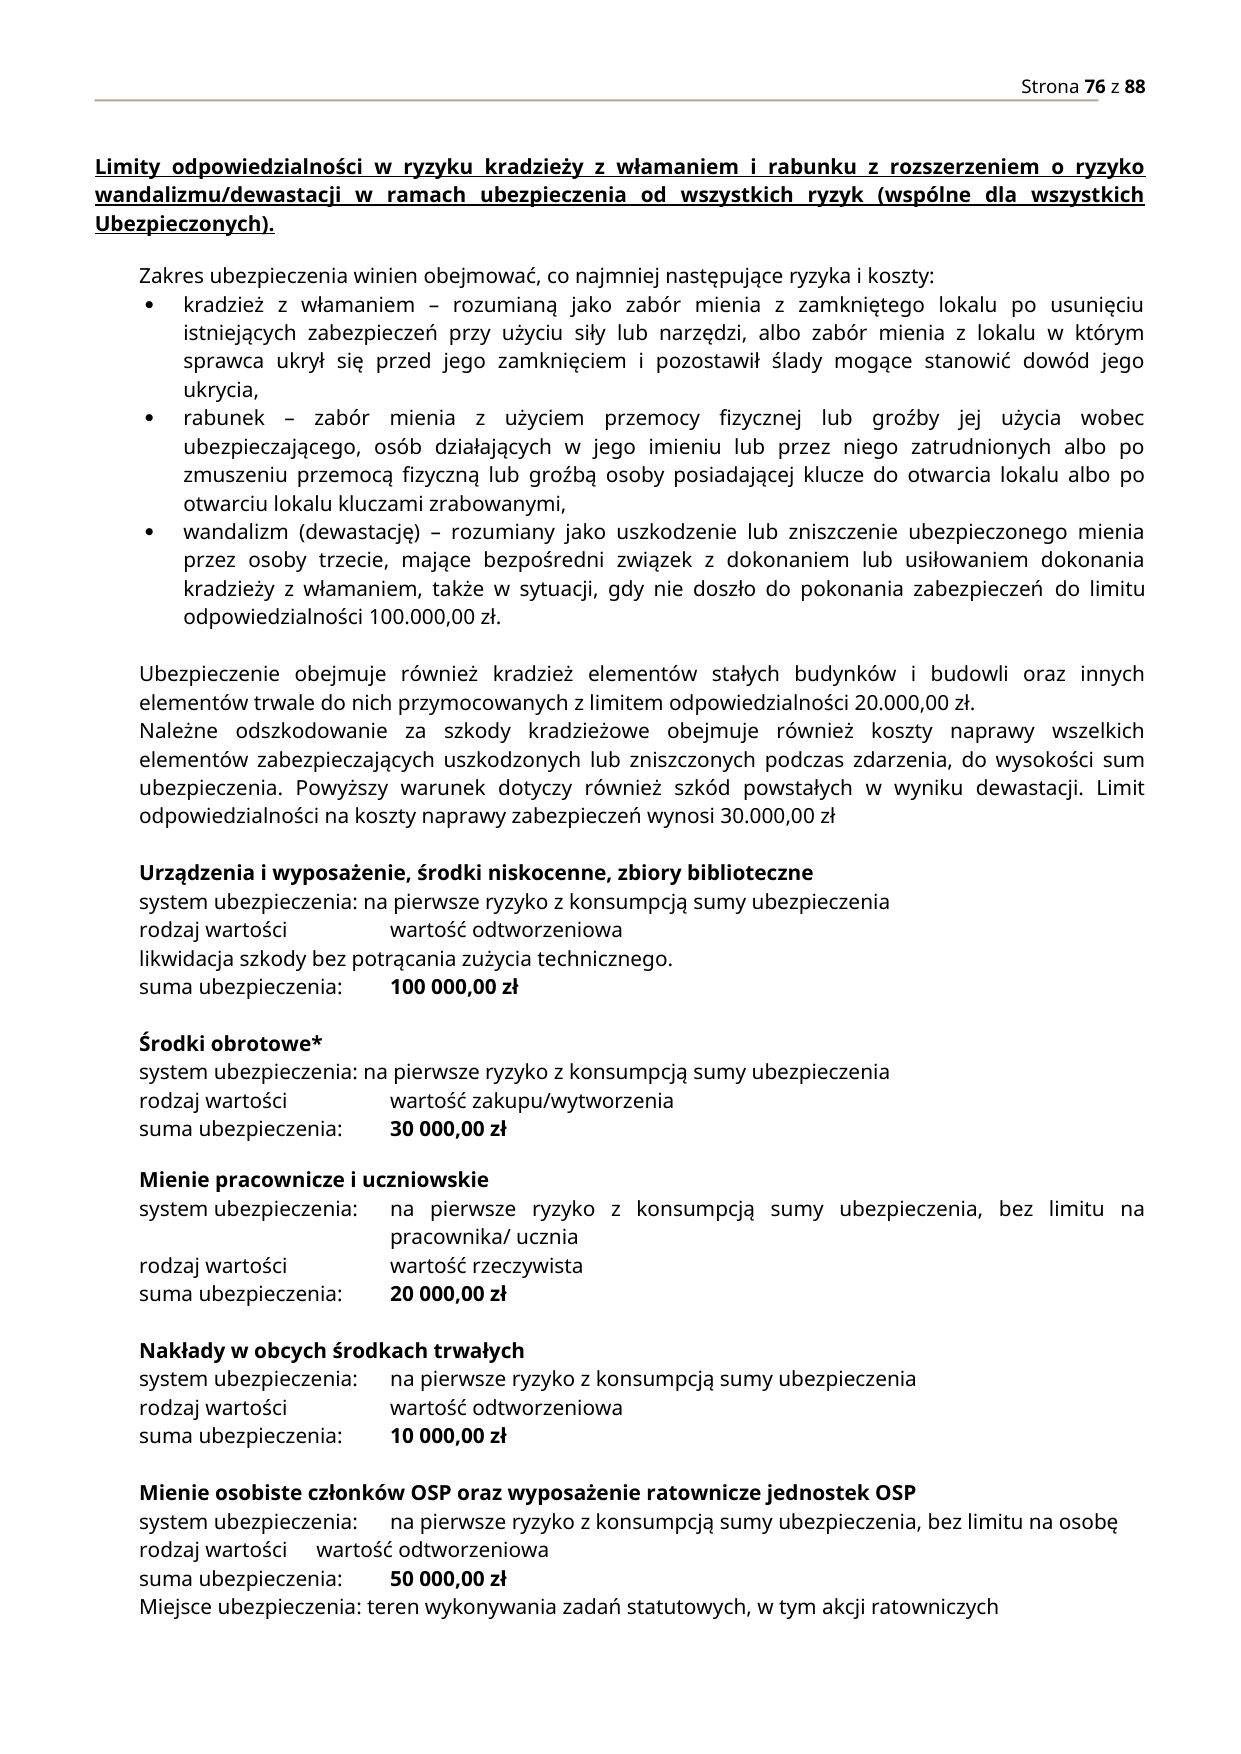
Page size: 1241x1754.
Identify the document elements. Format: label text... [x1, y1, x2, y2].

text suma ubezpieczenia: 50 000,00 zł [139, 1564, 1146, 1592]
text Ubezpieczenie obejmuje również kradzież elementów stałych budynków i budowli oraz innych elementów trwale do nich przymocowanych z limitem odpowiedzialności 20.000,00 zł. [139, 659, 1146, 716]
text rodzaj wartości wartość odtworzeniowa [139, 915, 1146, 944]
list wandalizm (dewastację) – rozumiany jako uszkodzenie lub zniszczenie ubezpieczonego mienia przez osoby trzecie, mające bezpośredni związek z dokonaniem lub usiłowaniem dokonania kradzieży z włamaniem, także w sytuacji, gdy nie doszło do pokonania zabezpieczeń do limitu odpowiedzialności 100.000,00 zł. [146, 517, 1146, 631]
subtitle Limity odpowiedzialności w ryzyku kradzieży z włamaniem i rabunku z rozszerzeniem o ryzyko wandalizmu/dewastacji w ramach ubezpieczenia od wszystkich ryzyk (wspólne dla wszystkich Ubezpieczonych). [94, 177, 1146, 237]
text rodzaj wartości wartość odtworzeniowa [139, 1393, 1146, 1421]
text Nakłady w obcych środkach trwałych [139, 1336, 1146, 1364]
text Urządzenia i wyposażenie, środki niskocenne, zbiory biblioteczne [139, 858, 1146, 887]
text rodzaj wartości wartość odtworzeniowa [139, 1535, 1146, 1564]
list rabunek – zabór mienia z użyciem przemocy fizycznej lub groźby jej użycia wobec ubezpieczającego, osób działających w jego imieniu lub przez niego zatrudnionych albo po zmuszeniu przemocą fizyczną lub groźbą osoby posiadającej klucze do otwarcia lokalu albo po otwarciu lokalu kluczami zrabowanymi, [146, 403, 1146, 517]
text system ubezpieczenia: na pierwsze ryzyko z konsumpcją sumy ubezpieczenia [139, 1057, 1146, 1086]
text suma ubezpieczenia: 30 000,00 zł [139, 1114, 1146, 1143]
text Mienie pracownicze i uczniowskie [139, 1166, 1146, 1194]
text suma ubezpieczenia: 100 000,00 zł [139, 972, 1146, 1001]
list kradzież z włamaniem – rozumianą jako zabór mienia z zamkniętego lokalu po usunięciu istniejących zabezpieczeń przy użyciu siły lub narzędzi, albo zabór mienia z lokalu w którym sprawca ukrył się przed jego zamknięciem i pozostawił ślady mogące stanowić dowód jego ukrycia, [146, 290, 1146, 403]
text system ubezpieczenia: na pierwsze ryzyko z konsumpcją sumy ubezpieczenia [139, 887, 1146, 915]
text rodzaj wartości wartość zakupu/wytworzenia [139, 1086, 1146, 1114]
text Należne odszkodowanie za szkody kradzieżowe obejmuje również koszty naprawy wszelkich elementów zabezpieczających uszkodzonych lub zniszczonych podczas zdarzenia, do wysokości sum ubezpieczenia. Powyższy warunek dotyczy również szkód powstałych w wyniku dewastacji. Limit odpowiedzialności na koszty naprawy zabezpieczeń wynosi 30.000,00 zł [139, 716, 1146, 830]
text system ubezpieczenia: na pierwsze ryzyko z konsumpcją sumy ubezpieczenia, bez limitu na pracownika/ ucznia [139, 1194, 1146, 1251]
text suma ubezpieczenia: 10 000,00 zł [139, 1421, 1146, 1450]
text system ubezpieczenia: na pierwsze ryzyko z konsumpcją sumy ubezpieczenia, bez limitu na osobę [139, 1507, 1146, 1535]
text suma ubezpieczenia: 20 000,00 zł [139, 1279, 1146, 1308]
text Zakres ubezpieczenia winien obejmować, co najmniej następujące ryzyka i koszty: [139, 261, 1146, 290]
text Środki obrotowe* [139, 1029, 1146, 1057]
text system ubezpieczenia: na pierwsze ryzyko z konsumpcją sumy ubezpieczenia [139, 1364, 1146, 1393]
subtitle Limity odpowiedzialności w ryzyku kradzieży z włamaniem i rabunku z rozszerzeniem o ryzyko wandalizmu/dewastacji w ramach ubezpieczenia od wszystkich ryzyk (wspólne dla wszystkich Ubezpieczonych). [94, 152, 1146, 176]
text Mienie osobiste członków OSP oraz wyposażenie ratownicze jednostek OSP [139, 1478, 1146, 1507]
text likwidacja szkody bez potrącania zużycia technicznego. [139, 944, 1146, 972]
text rodzaj wartości wartość rzeczywista [139, 1251, 1146, 1279]
text Miejsce ubezpieczenia: teren wykonywania zadań statutowych, w tym akcji ratowniczych [139, 1592, 1146, 1621]
